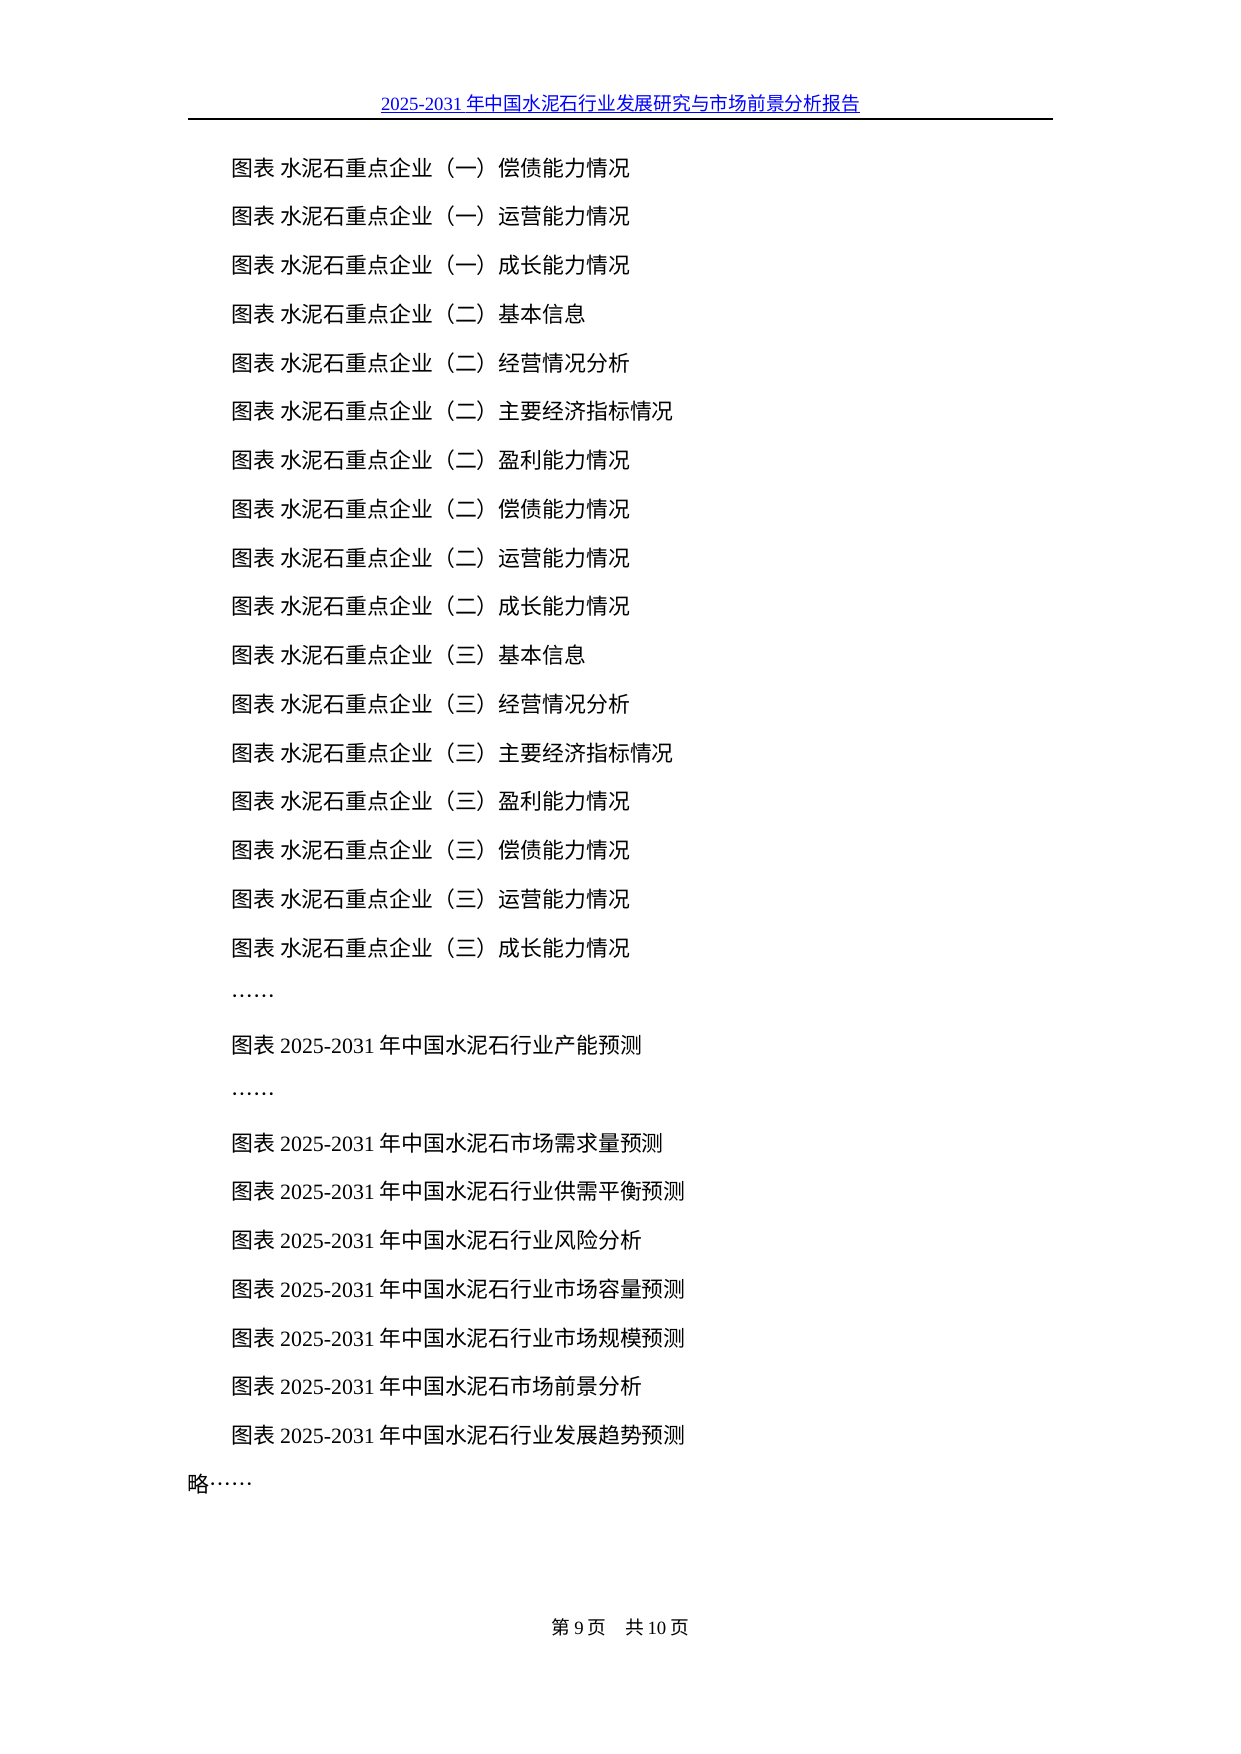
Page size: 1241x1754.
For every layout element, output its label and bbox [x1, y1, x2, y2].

text [187, 150, 1053, 1499]
